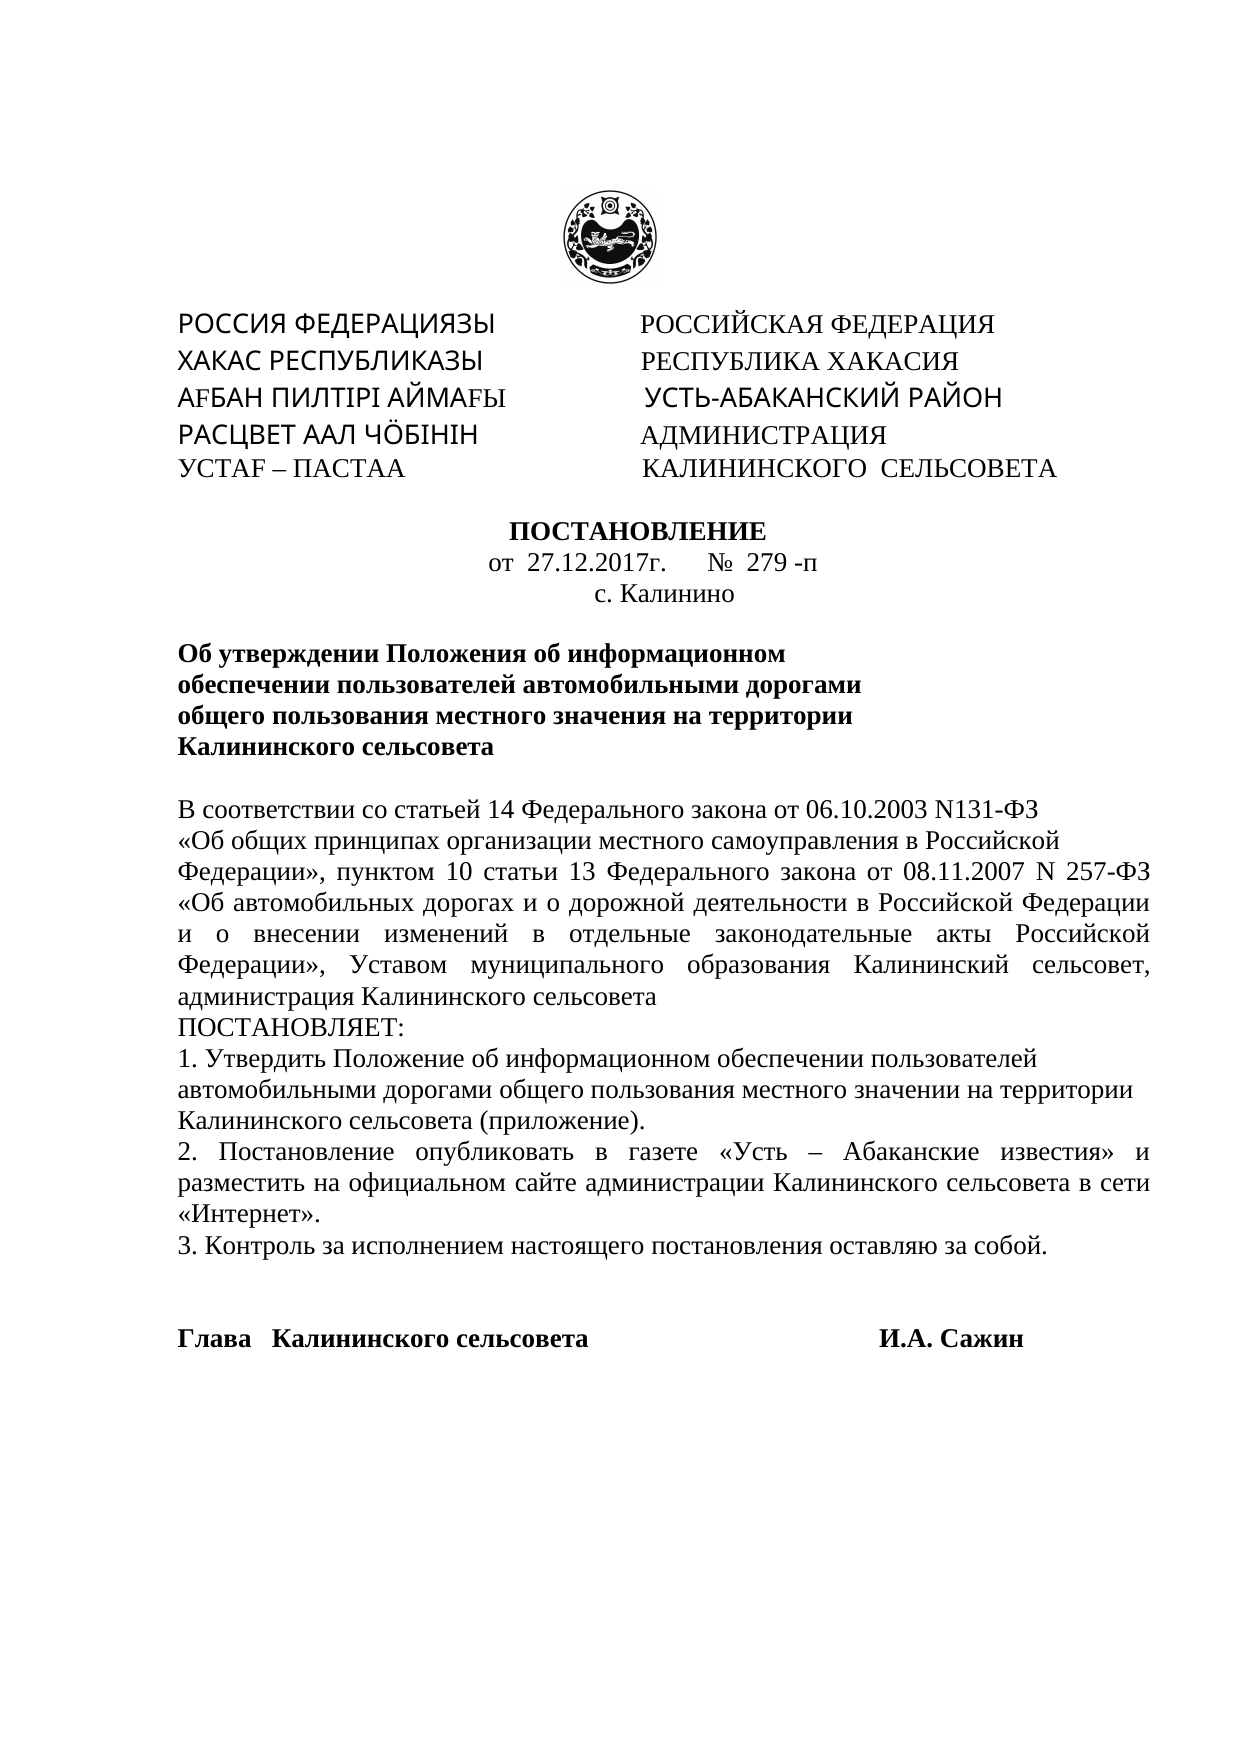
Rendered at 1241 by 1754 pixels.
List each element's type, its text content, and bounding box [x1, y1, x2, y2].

text Федерации», пунктом 10 статьи 13 Федерального закона от 08.11.2007 N 257-ФЗ «Об автомобильных дорогах и о дорожной деятельности в Российской Федерации и о внесении изменений в отдельные законодательные акты Российской Федерации», Уставом муниципального образования Калининский сельсовет, администрация Калининского сельсовета [177, 855, 1152, 1011]
text обеспечении пользователей автомобильными дорогами [177, 668, 1152, 699]
picture [561, 188, 659, 286]
text ПОСТАНОВЛЕНИЕ [177, 515, 1152, 546]
text общего пользования местного значения на территории [177, 699, 1152, 730]
text РАСЦВЕТ ААЛ ЧÖБIНIН АДМИНИСТРАЦИЯ [177, 416, 1152, 452]
text автомобильными дорогами общего пользования местного значении на территории Калининского сельсовета (приложение). [177, 1073, 1152, 1135]
text 2. Постановление опубликовать в газете «Усть – Абаканские известия» и разместить на официальном сайте администрации Калининского сельсовета в сети «Интернет». [177, 1135, 1152, 1229]
text с. Калинино [177, 577, 1152, 608]
text ХАКАС РЕСПУБЛИКАЗЫ РЕСПУБЛИКА ХАКАСИЯ [177, 342, 1152, 379]
text АFБАН ПИЛТIРI АЙМАFЫ УСТЬ-АБАКАНСКИЙ РАЙОН [177, 379, 1152, 416]
text Калининского сельсовета [177, 730, 1152, 762]
text Об утверждении Положения об информационном [177, 637, 1152, 668]
text УСТАF – ПАСТАА КАЛИНИНСКОГО СЕЛЬСОВЕТА [177, 452, 1152, 484]
text Глава Калининского сельсовета И.А. Сажин [177, 1322, 1152, 1353]
text ПОСТАНОВЛЯЕТ: [177, 1011, 1152, 1042]
text 3. Контроль за исполнением настоящего постановления оставляю за собой. [177, 1229, 1152, 1260]
text РОССИЯ ФЕДЕРАЦИЯЗЫ РОССИЙСКАЯ ФЕДЕРАЦИЯ [177, 305, 1152, 342]
text В соответствии со статьей 14 Федерального закона от 06.10.2003 N131-ФЗ [177, 793, 1152, 824]
text «Об общих принципах организации местного самоуправления в Российской [177, 824, 1152, 855]
text 1. Утвердить Положение об информационном обеспечении пользователей [177, 1042, 1152, 1073]
text от 27.12.2017г. № 279 -п [177, 546, 1152, 577]
